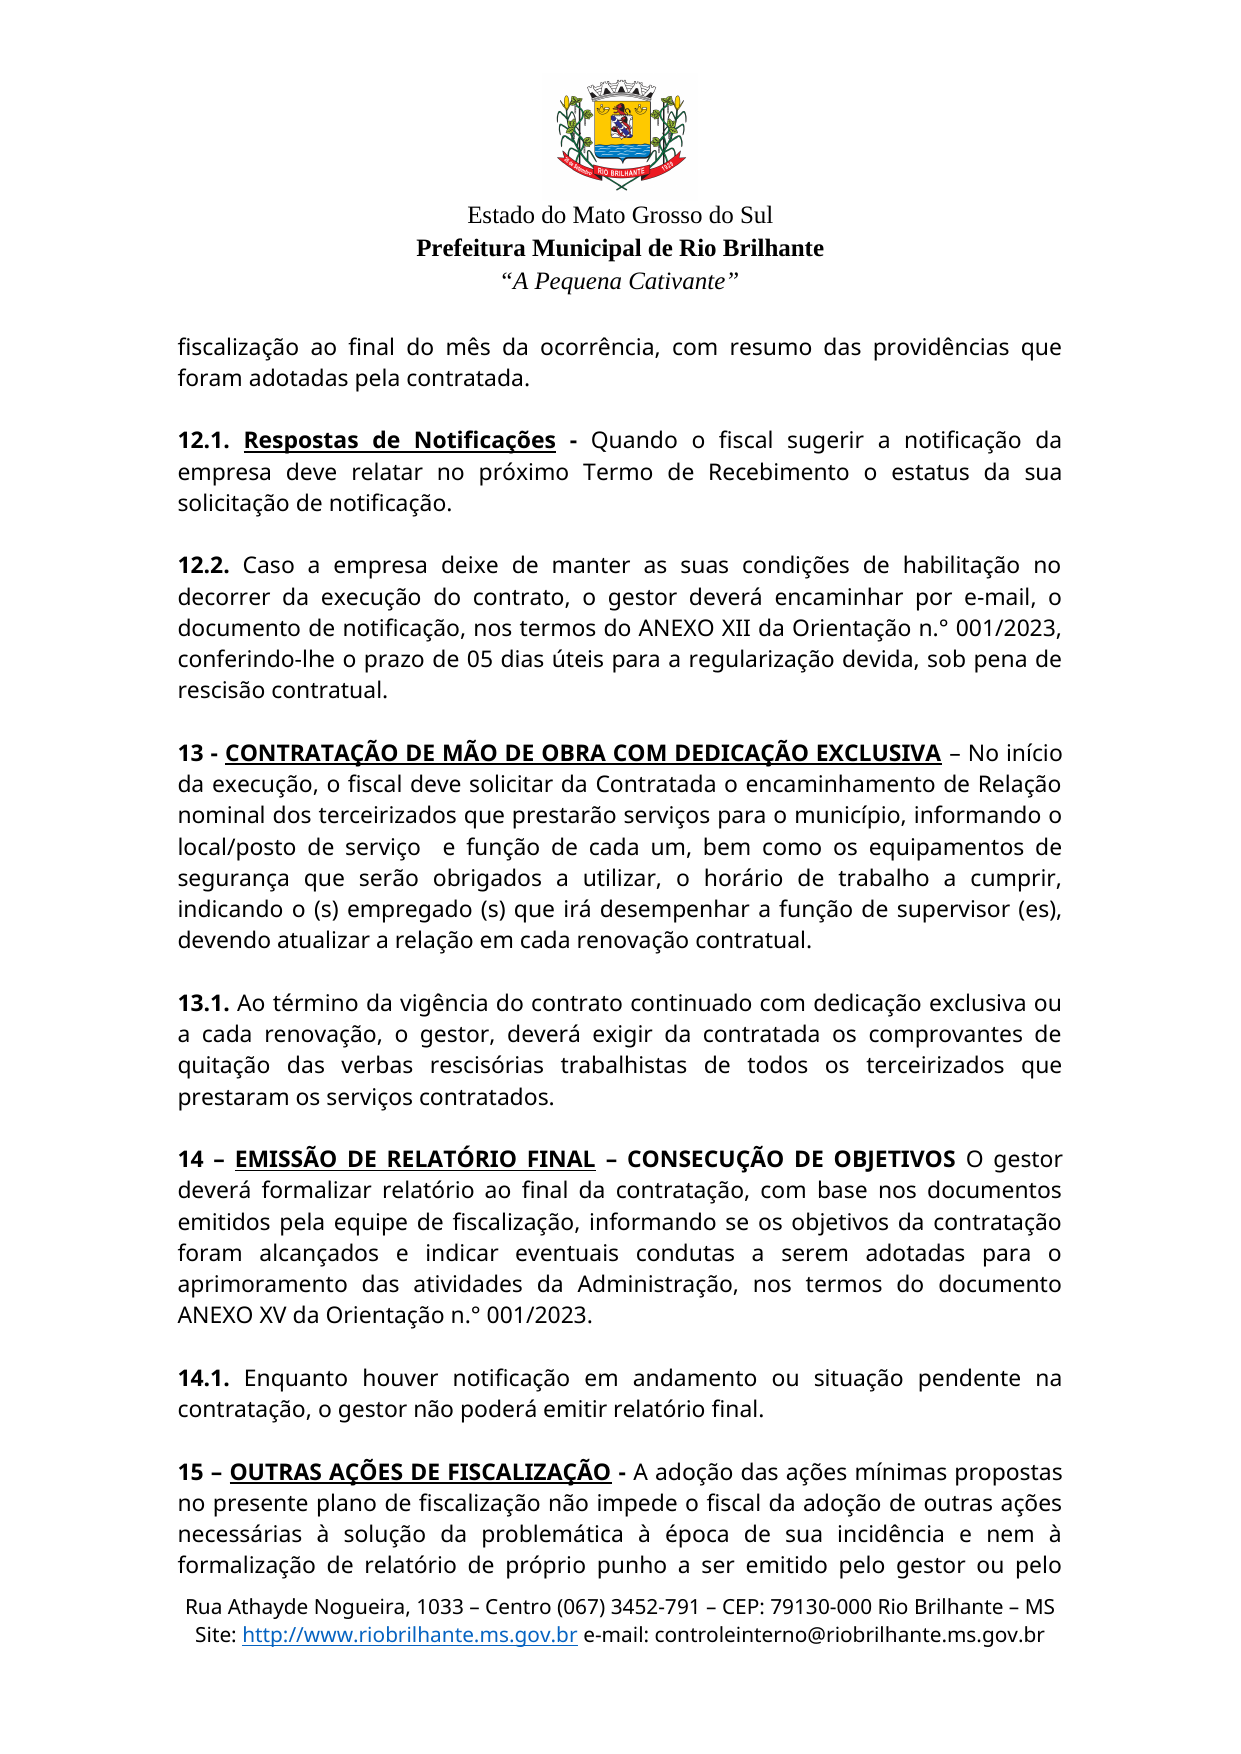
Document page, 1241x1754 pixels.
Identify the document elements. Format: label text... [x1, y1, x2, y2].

text 13 - CONTRATAÇÃO DE MÃO DE OBRA COM DEDICAÇÃO EXCLUSIVA – No início da execução, o fiscal deve solicitar da Contratada o encaminhamento de Relação nominal dos terceirizados que prestarão serviços para o município, informando o local/posto de serviço e função de cada um, bem como os equipamentos de segurança que serão obrigados a utilizar, o horário de trabalho a cumprir, indicando o (s) empregado (s) que irá desempenhar a função de supervisor (es), devendo atualizar a relação em cada renovação contratual. [177, 737, 1063, 956]
text 12.2. Caso a empresa deixe de manter as suas condições de habilitação no decorrer da execução do contrato, o gestor deverá encaminhar por e-mail, o documento de notificação, nos termos do ANEXO XII da Orientação n.° 001/2023, conferindo-lhe o prazo de 05 dias úteis para a regularização devida, sob pena de rescisão contratual. [177, 549, 1063, 706]
text 14 – EMISSÃO DE RELATÓRIO FINAL – CONSECUÇÃO DE OBJETIVOS O gestor deverá formalizar relatório ao final da contratação, com base nos documentos emitidos pela equipe de fiscalização, informando se os objetivos da contratação foram alcançados e indicar eventuais condutas a serem adotadas para o aprimoramento das atividades da Administração, nos termos do documento ANEXO XV da Orientação n.° 001/2023. [177, 1143, 1063, 1331]
text 12.1. Respostas de Notificações - Quando o fiscal sugerir a notificação da empresa deve relatar no próximo Termo de Recebimento o estatus da sua solicitação de notificação. [177, 424, 1063, 518]
text 14.1. Enquanto houver notificação em andamento ou situação pendente na contratação, o gestor não poderá emitir relatório final. [177, 1362, 1063, 1424]
picture [542, 73, 699, 201]
text 13.1. Ao término da vigência do contrato continuado com dedicação exclusiva ou a cada renovação, o gestor, deverá exigir da contratada os comprovantes de quitação das verbas rescisórias trabalhistas de todos os terceirizados que prestaram os serviços contratados. [177, 987, 1063, 1112]
